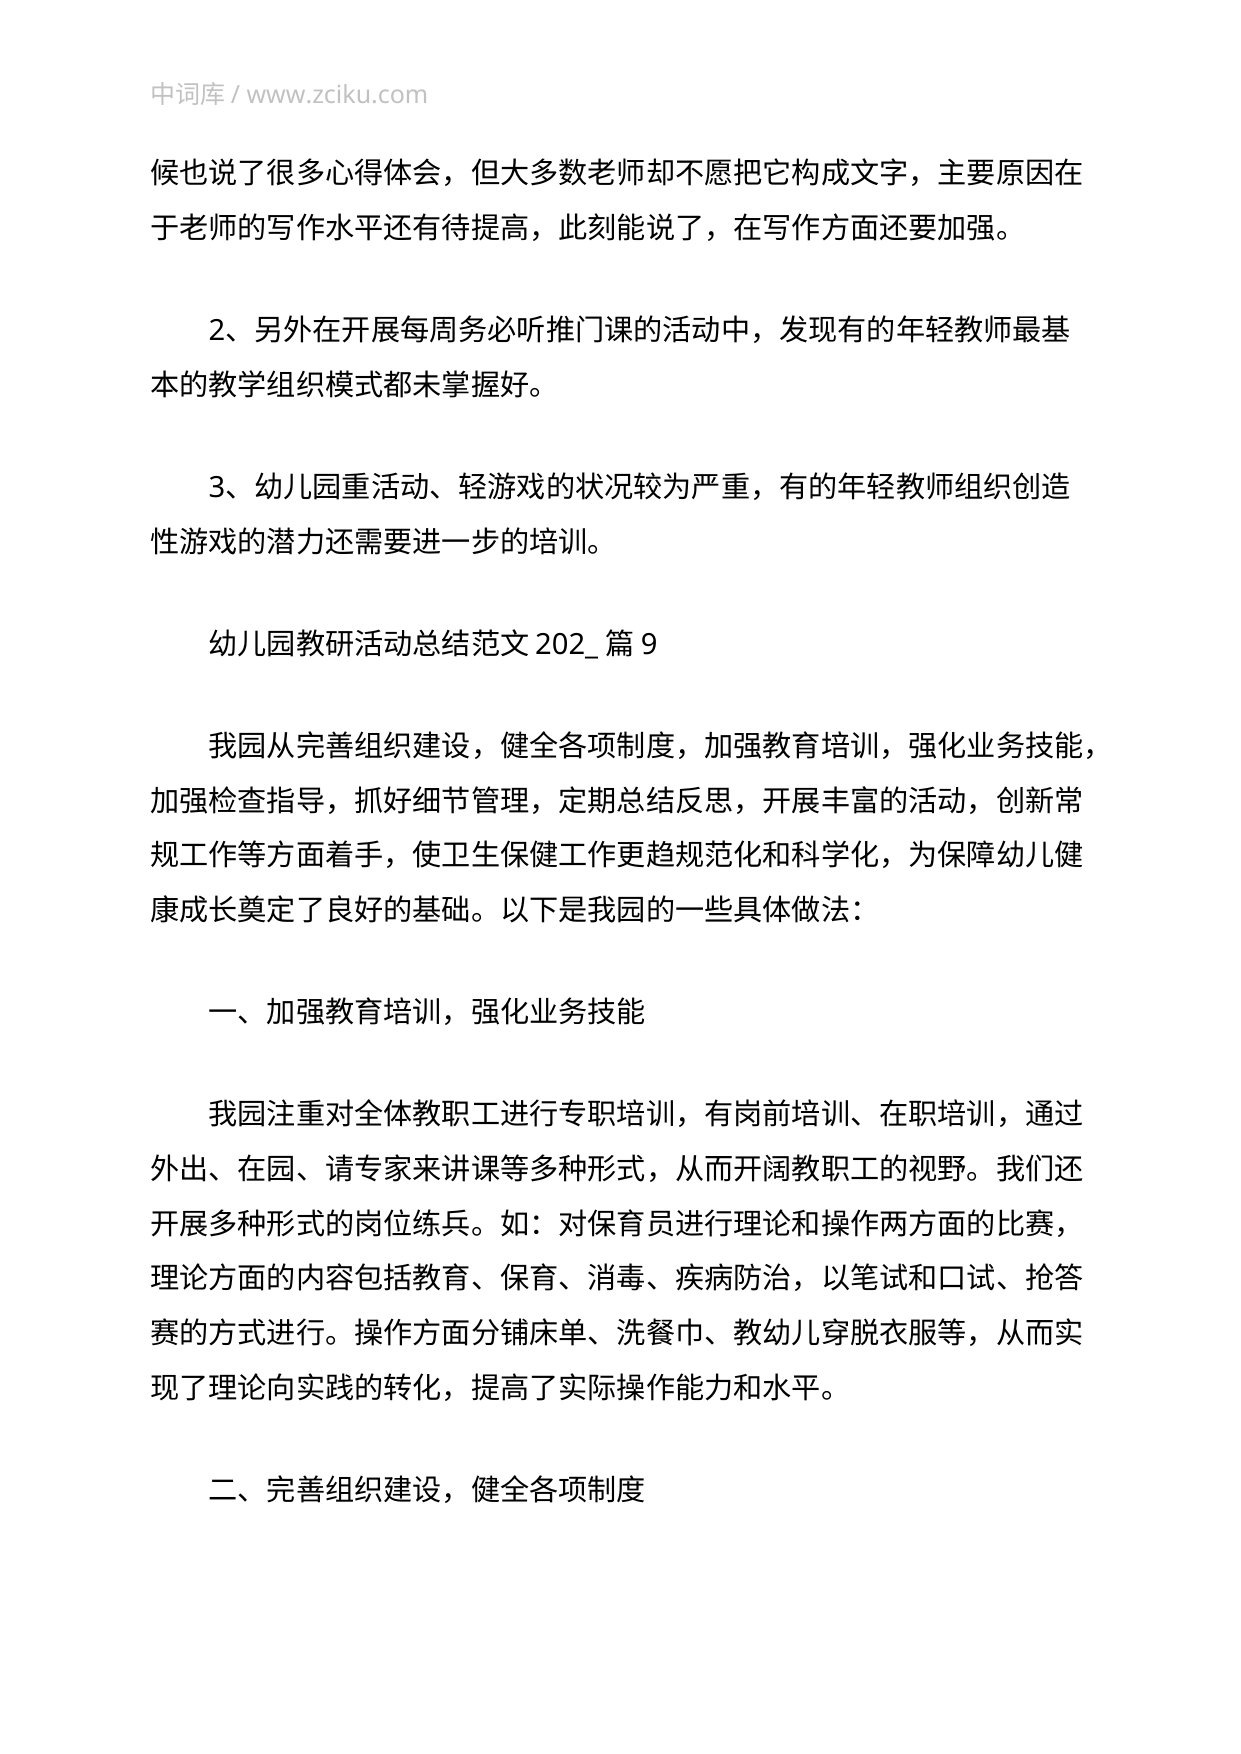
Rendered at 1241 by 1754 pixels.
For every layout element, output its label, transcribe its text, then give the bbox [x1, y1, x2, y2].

text 二、完善组织建设，健全各项制度 [150, 1467, 1090, 1509]
text 2、另外在开展每周务必听推门课的活动中，发现有的年轻教师最基本的教学组织模式都未掌握好。 [150, 307, 1090, 404]
text 我园注重对全体教职工进行专职培训，有岗前培训、在职培训，通过外出、在园、请专家来讲课等多种形式，从而开阔教职工的视野。我们还开展多种形式的岗位练兵。如：对保育员进行理论和操作两方面的比赛，理论方面的内容包括教育、保育、消毒、疾病防治，以笔试和口试、抢答赛的方式进行。操作方面分铺床单、洗餐巾、教幼儿穿脱衣服等，从而实现了理论向实践的转化，提高了实际操作能力和水平。 [150, 1090, 1090, 1407]
text 一、加强教育培训，强化业务技能 [150, 989, 1090, 1031]
text 幼儿园教研活动总结范文202_ 篇9 [150, 620, 1090, 663]
text 我园从完善组织建设，健全各项制度，加强教育培训，强化业务技能，加强检查指导，抓好细节管理，定期总结反思，开展丰富的活动，创新常规工作等方面着手，使卫生保健工作更趋规范化和科学化，为保障幼儿健康成长奠定了良好的基础。以下是我园的一些具体做法： [150, 722, 1090, 929]
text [150, 150, 1090, 247]
text 3、幼儿园重活动、轻游戏的状况较为严重，有的年轻教师组织创造性游戏的潜力还需要进一步的培训。 [150, 463, 1090, 561]
